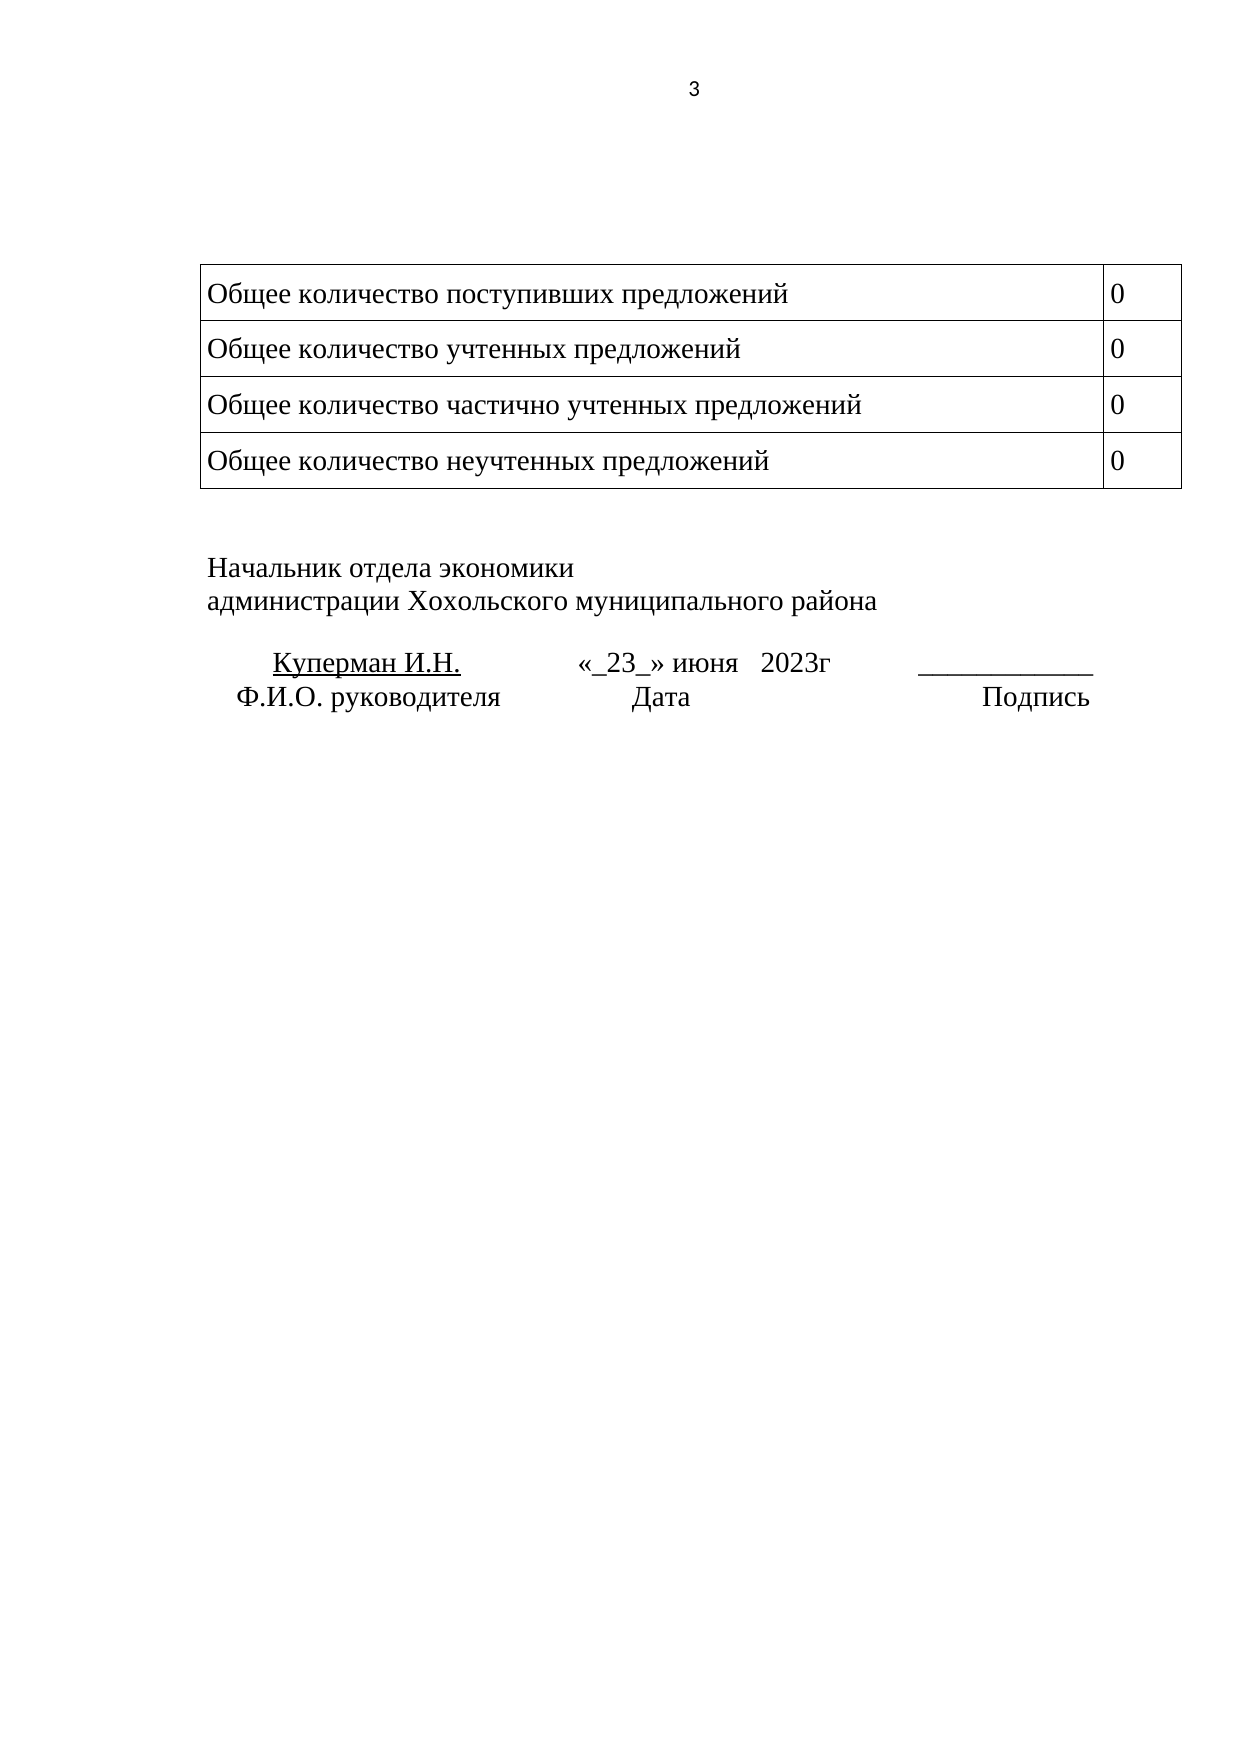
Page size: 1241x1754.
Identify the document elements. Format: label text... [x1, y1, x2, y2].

text Куперман И.Н. «_23_» июня 2023г ____________ [207, 645, 1181, 679]
text Ф.И.О. руководителя Дата Подпись [207, 679, 1181, 712]
table_cell Общее количество учтенных предложений [201, 321, 1103, 376]
table_cell Общее количество неучтенных предложений [201, 433, 1103, 487]
text администрации Хохольского муниципального района [207, 583, 1181, 617]
table_cell 0 [1104, 433, 1181, 487]
table_cell 0 [1104, 377, 1181, 432]
table_header Общее количество поступивших предложений [201, 265, 1103, 320]
text Начальник отдела экономики [207, 550, 1181, 583]
table_header 0 [1104, 265, 1181, 320]
table_cell 0 [1104, 321, 1181, 376]
table_cell Общее количество частично учтенных предложений [201, 377, 1103, 432]
